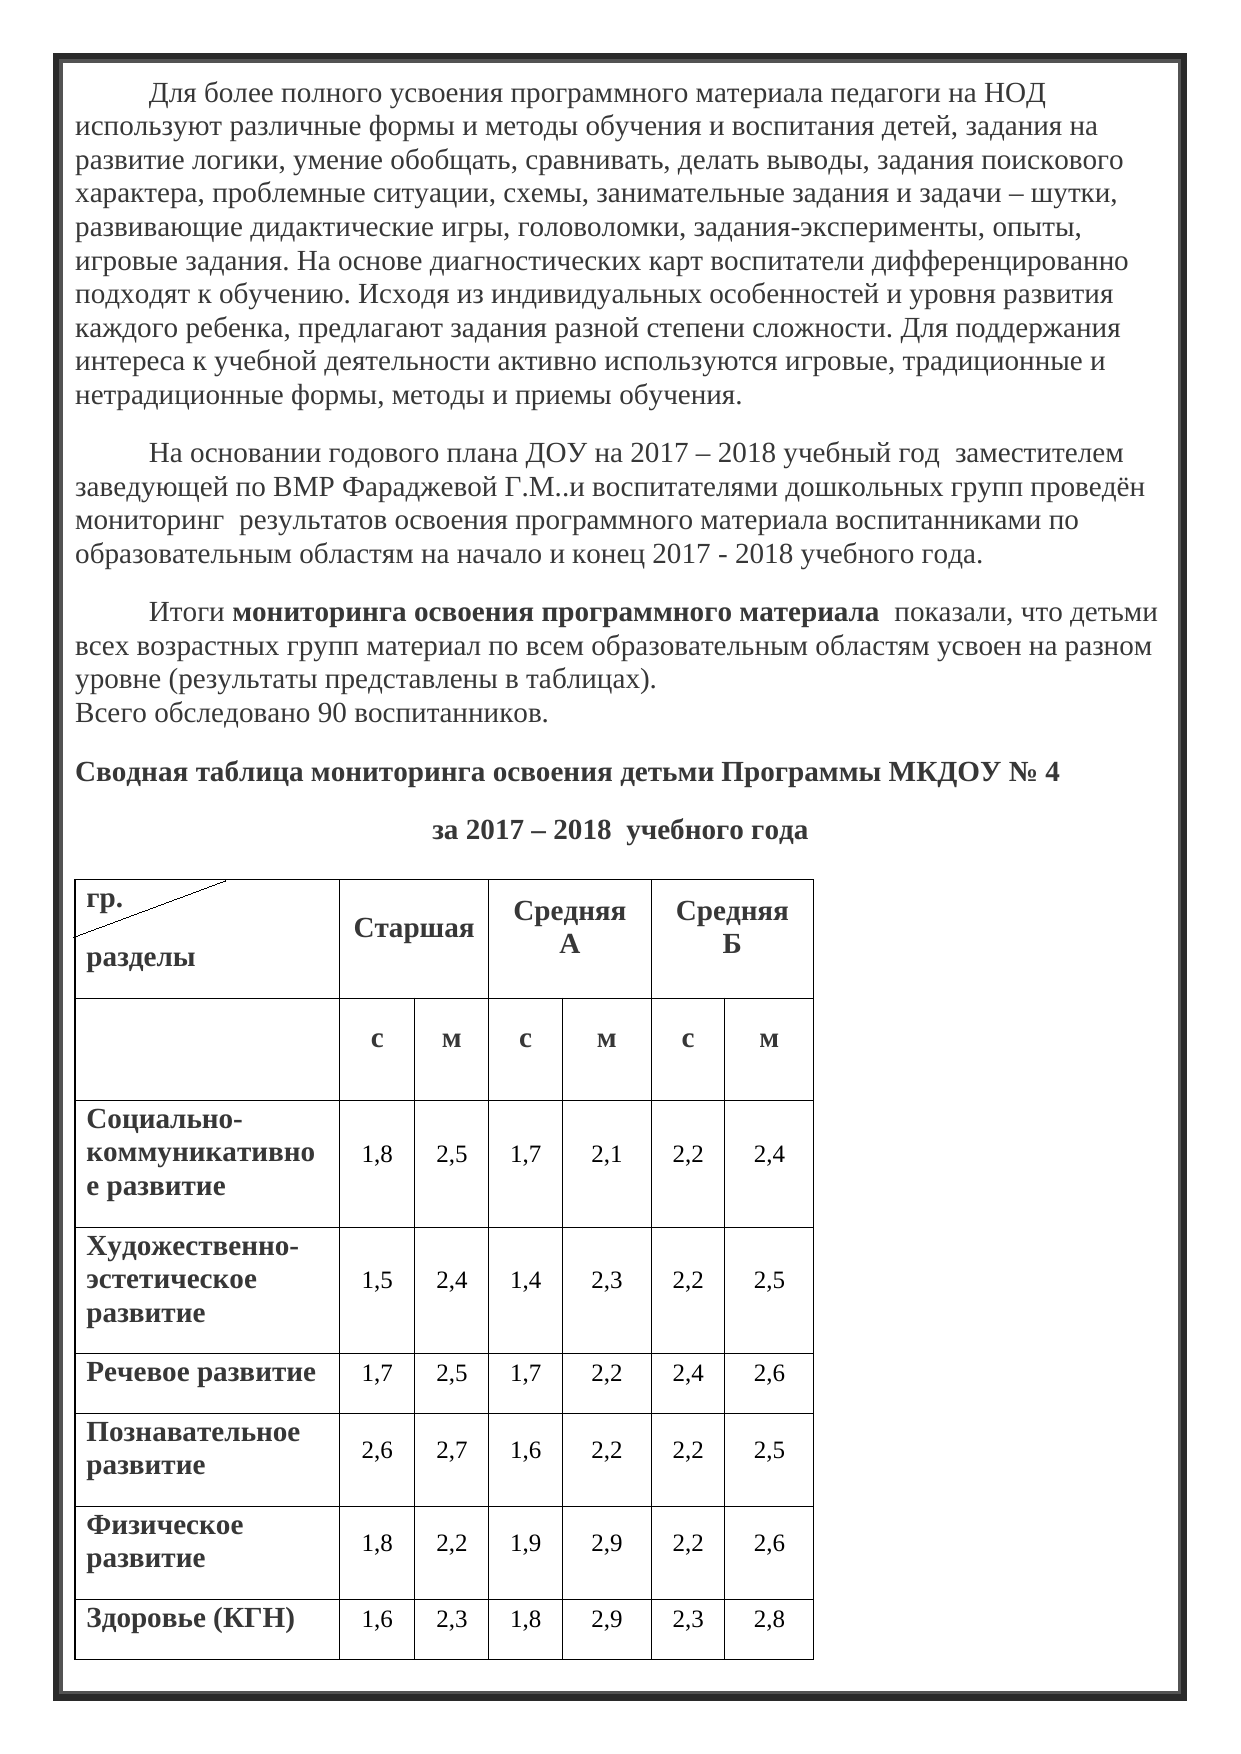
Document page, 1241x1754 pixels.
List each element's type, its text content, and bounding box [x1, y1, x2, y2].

table_cell 2,2 [652, 1101, 724, 1227]
table_cell Здоровье (КГН) [76, 1600, 339, 1659]
text Итоги мониторинга освоения программного материала показали, что детьми всех возрастных групп материал по всем образовательным областям усвоен на разном уровне (результаты представлены в таблицах). [75, 594, 1165, 695]
table_header Средняя Б [652, 880, 813, 997]
table_cell м [563, 999, 651, 1100]
table_cell 2,5 [415, 1354, 488, 1413]
table_cell 1,7 [489, 1354, 562, 1413]
table_cell 1,4 [489, 1228, 562, 1353]
table_cell Социально-коммуникативное развитие [76, 1101, 339, 1227]
table_cell с [340, 999, 414, 1100]
table_cell с [652, 999, 724, 1100]
table_cell м [415, 999, 488, 1100]
table_cell 2,5 [415, 1101, 488, 1227]
text за 2017 – 2018 учебного года [75, 812, 1165, 846]
table_cell 1,8 [340, 1101, 414, 1227]
table_cell 1,6 [489, 1414, 562, 1506]
table_cell 2,3 [652, 1600, 724, 1659]
table_cell Физическое развитие [76, 1507, 339, 1599]
table_cell 1,6 [340, 1600, 414, 1659]
table_header Старшая [340, 880, 488, 997]
table_cell 2,6 [725, 1507, 813, 1599]
table_cell 2,2 [652, 1414, 724, 1506]
table_cell 2,9 [563, 1507, 651, 1599]
table_cell 2,2 [563, 1354, 651, 1413]
table_cell 1,8 [340, 1507, 414, 1599]
table_cell Речевое развитие [76, 1354, 339, 1413]
table_cell 2,4 [725, 1101, 813, 1227]
table_cell 2,6 [340, 1414, 414, 1506]
table_cell 2,5 [725, 1228, 813, 1353]
table_cell с [489, 999, 562, 1100]
table_cell 1,5 [340, 1228, 414, 1353]
table_cell 2,2 [415, 1507, 488, 1599]
text Всего обследовано 90 воспитанников. [75, 695, 1165, 729]
text Сводная таблица мониторинга освоения детьми Программы МКДОУ № 4 [75, 754, 1165, 787]
table_cell Познавательное развитие [76, 1414, 339, 1506]
table_cell 2,7 [415, 1414, 488, 1506]
table_cell 2,3 [563, 1228, 651, 1353]
table_cell 2,3 [415, 1600, 488, 1659]
text Для более полного усвоения программного материала педагоги на НОД используют различные формы и методы обучения и воспитания детей, задания на развитие логики, умение обобщать, сравнивать, делать выводы, задания поискового характера, проблемные ситуации, схемы, занимательные задания и задачи – шутки, развивающие дидактические игры, головоломки, задания-эксперименты, опыты, игровые задания. На основе диагностических карт воспитатели дифференцированно подходят к обучению. Исходя из индивидуальных особенностей и уровня развития каждого ребенка, предлагают задания разной степени сложности. Для поддержания интереса к учебной деятельности активно используются игровые, традиционные и нетрадиционные формы, методы и приемы обучения. [75, 75, 1165, 410]
table_cell 2,4 [652, 1354, 724, 1413]
table_cell 1,9 [489, 1507, 562, 1599]
table_cell 2,2 [652, 1507, 724, 1599]
table_header Средняя А [489, 880, 651, 997]
table_header гр. разделы [76, 880, 339, 997]
table_cell 1,8 [489, 1600, 562, 1659]
table_cell 2,6 [725, 1354, 813, 1413]
table_cell м [725, 999, 813, 1100]
table_cell 2,1 [563, 1101, 651, 1227]
table_cell 2,4 [415, 1228, 488, 1353]
table_cell [76, 999, 339, 1100]
table_cell 2,2 [563, 1414, 651, 1506]
table_cell 1,7 [340, 1354, 414, 1413]
table_cell 2,2 [652, 1228, 724, 1353]
table_cell 2,5 [725, 1414, 813, 1506]
text На основании годового плана ДОУ на 2017 – 2018 учебный год заместителем заведующей по ВМР Фараджевой Г.М..и воспитателями дошкольных групп проведён мониторинг результатов освоения программного материала воспитанниками по образовательным областям на начало и конец 2017 - 2018 учебного года. [75, 435, 1165, 569]
table_cell 1,7 [489, 1101, 562, 1227]
table_cell 2,9 [563, 1600, 651, 1659]
table_cell 2,8 [725, 1600, 813, 1659]
table_cell Художественно-эстетическое развитие [76, 1228, 339, 1353]
